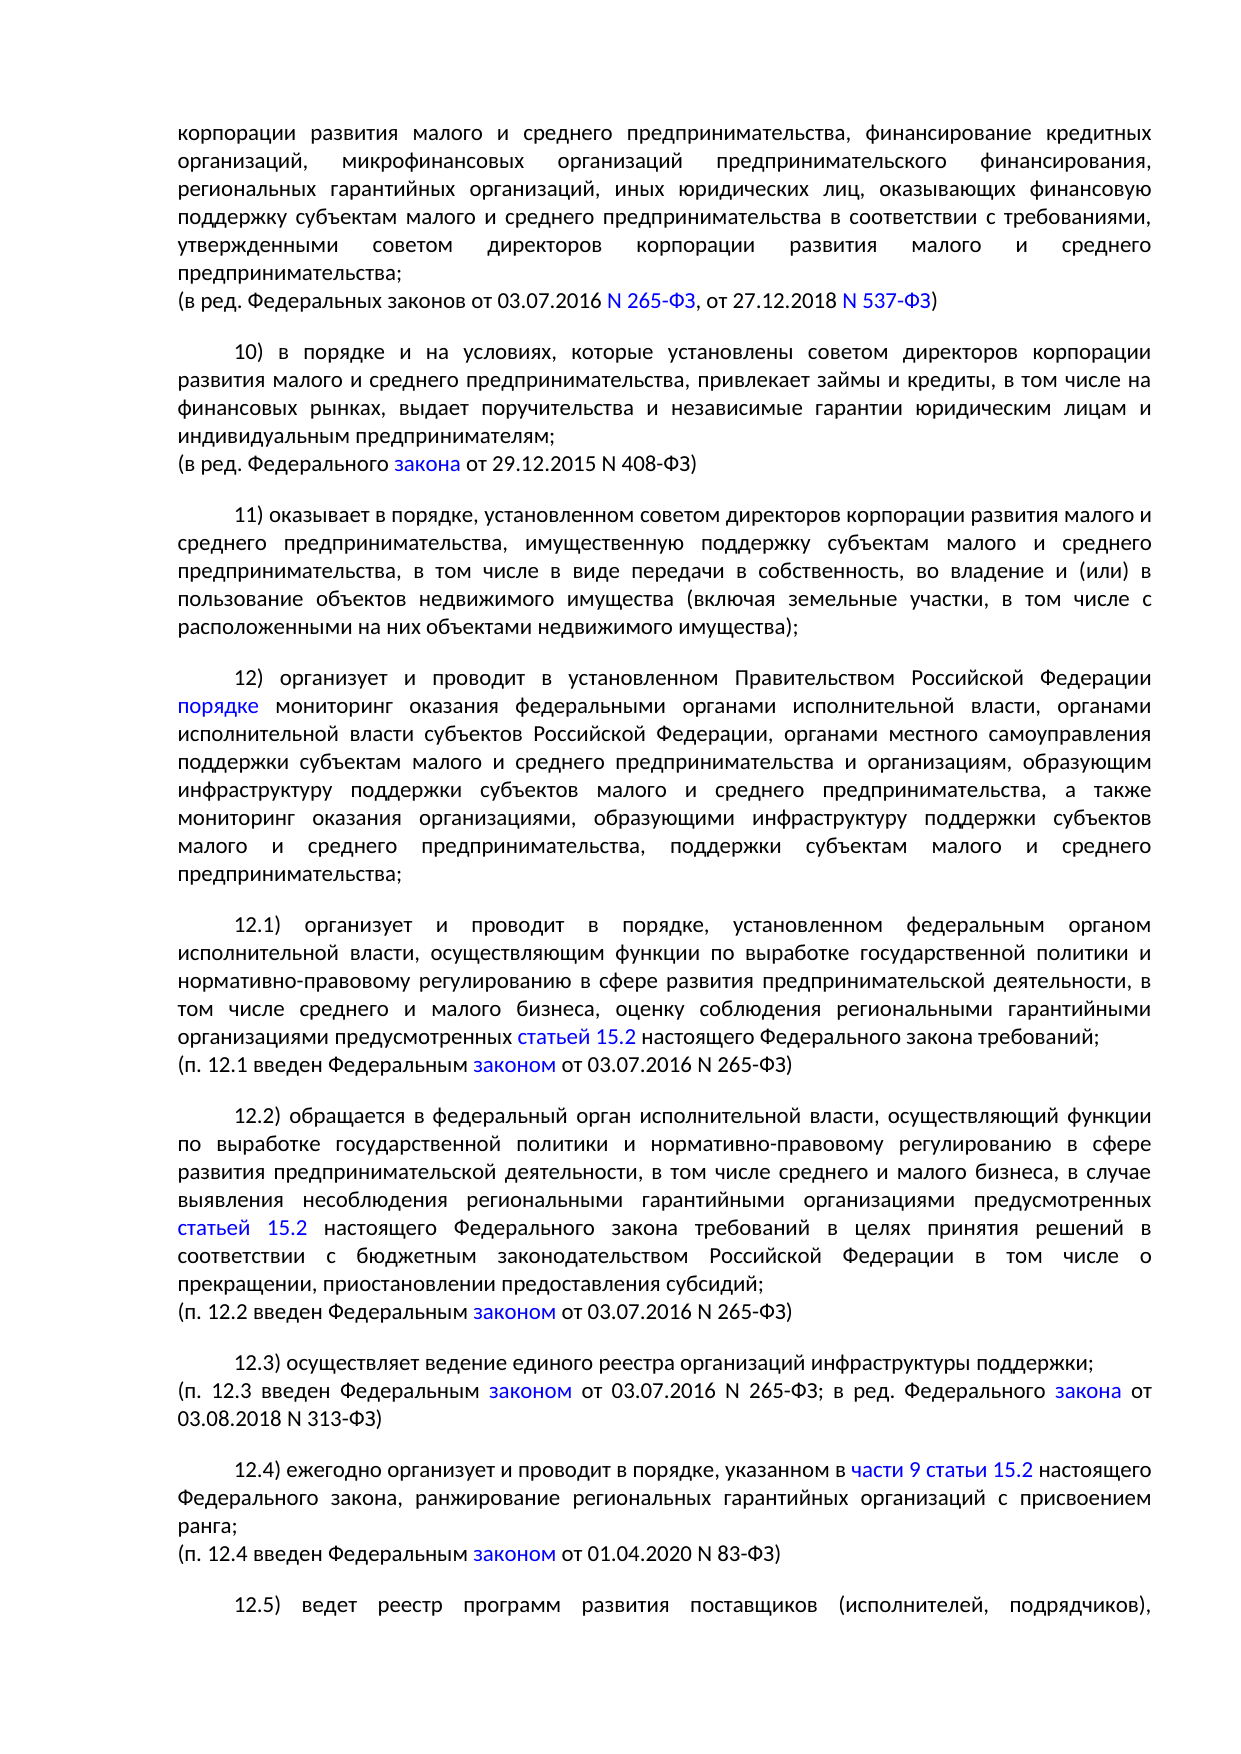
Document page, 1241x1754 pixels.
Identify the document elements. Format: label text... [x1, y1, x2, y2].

text 12.3) осуществляет ведение единого реестра организаций инфраструктуры поддержки; [177, 1348, 1152, 1376]
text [177, 1590, 1152, 1618]
text 12) организует и проводит в установленном Правительством Российской Федерации порядке мониторинг оказания федеральными органами исполнительной власти, органами исполнительной власти субъектов Российской Федерации, органами местного самоуправления поддержки субъектам малого и среднего предпринимательства и организациям, образующим инфраструктуру поддержки субъектов малого и среднего предпринимательства, а также мониторинг оказания организациями, образующими инфраструктуру поддержки субъектов малого и среднего предпринимательства, поддержки субъектам малого и среднего предпринимательства; [177, 663, 1152, 887]
text (п. 12.4 введен Федеральным законом от 01.04.2020 N 83-ФЗ) [177, 1539, 1152, 1567]
text (в ред. Федеральных законов от 03.07.2016 N 265-ФЗ, от 27.12.2018 N 537-ФЗ) [177, 286, 1152, 314]
text 11) оказывает в порядке, установленном советом директоров корпорации развития малого и среднего предпринимательства, имущественную поддержку субъектам малого и среднего предпринимательства, в том числе в виде передачи в собственность, во владение и (или) в пользование объектов недвижимого имущества (включая земельные участки, в том числе с расположенными на них объектами недвижимого имущества); [177, 500, 1152, 640]
text 12.2) обращается в федеральный орган исполнительной власти, осуществляющий функции по выработке государственной политики и нормативно-правовому регулированию в сфере развития предпринимательской деятельности, в том числе среднего и малого бизнеса, в случае выявления несоблюдения региональными гарантийными организациями предусмотренных статьей 15.2 настоящего Федерального закона требований в целях принятия решений в соответствии с бюджетным законодательством Российской Федерации в том числе о прекращении, приостановлении предоставления субсидий; [177, 1101, 1152, 1297]
text (п. 12.3 введен Федеральным законом от 03.07.2016 N 265-ФЗ; в ред. Федерального закона от 03.08.2018 N 313-ФЗ) [177, 1376, 1152, 1432]
text (в ред. Федерального закона от 29.12.2015 N 408-ФЗ) [177, 449, 1152, 477]
text (п. 12.2 введен Федеральным законом от 03.07.2016 N 265-ФЗ) [177, 1297, 1152, 1326]
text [177, 118, 1152, 286]
text 12.1) организует и проводит в порядке, установленном федеральным органом исполнительной власти, осуществляющим функции по выработке государственной политики и нормативно-правовому регулированию в сфере развития предпринимательской деятельности, в том числе среднего и малого бизнеса, оценку соблюдения региональными гарантийными организациями предусмотренных статьей 15.2 настоящего Федерального закона требований; [177, 910, 1152, 1050]
text 10) в порядке и на условиях, которые установлены советом директоров корпорации развития малого и среднего предпринимательства, привлекает займы и кредиты, в том числе на финансовых рынках, выдает поручительства и независимые гарантии юридическим лицам и индивидуальным предпринимателям; [177, 337, 1152, 449]
text (п. 12.1 введен Федеральным законом от 03.07.2016 N 265-ФЗ) [177, 1050, 1152, 1078]
text 12.4) ежегодно организует и проводит в порядке, указанном в части 9 статьи 15.2 настоящего Федерального закона, ранжирование региональных гарантийных организаций с присвоением ранга; [177, 1455, 1152, 1539]
